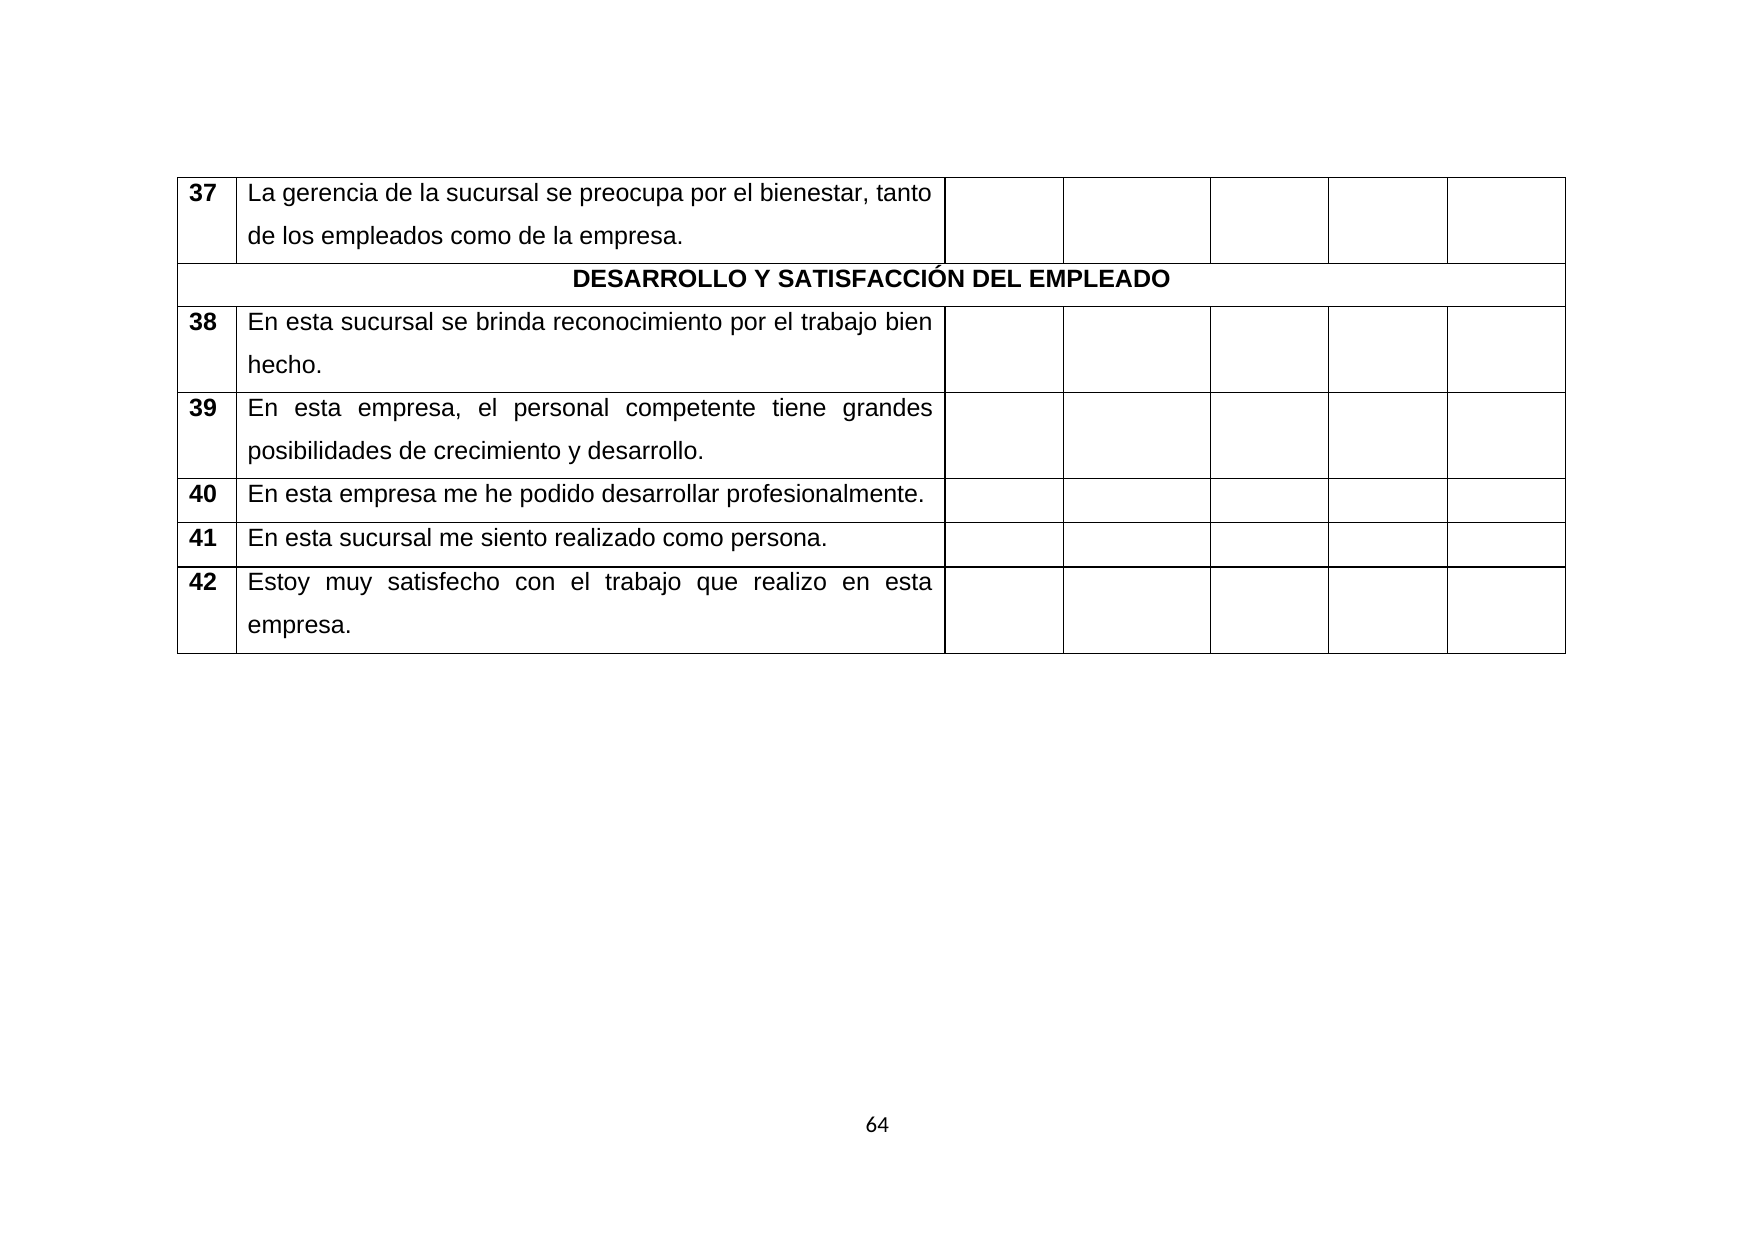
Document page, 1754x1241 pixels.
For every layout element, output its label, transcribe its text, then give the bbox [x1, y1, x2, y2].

table_cell [1211, 307, 1328, 392]
table_cell En esta empresa me he podido desarrollar profesionalmente. [237, 479, 944, 522]
table_cell [946, 479, 1063, 522]
table_cell Estoy muy satisfecho con el trabajo que realizo en esta empresa. [237, 568, 944, 652]
table_cell 39 [178, 393, 236, 478]
table_cell [1064, 393, 1210, 478]
table_cell [946, 393, 1063, 478]
table_cell [1064, 523, 1210, 566]
table_cell [1329, 178, 1447, 263]
table_cell 38 [178, 307, 236, 392]
table_cell La gerencia de la sucursal se preocupa por el bienestar, tanto de los empleados como de la empresa. [237, 178, 944, 263]
table_cell [1329, 568, 1447, 652]
table_cell [1448, 479, 1565, 522]
table_cell [1448, 523, 1565, 566]
table_cell [1064, 568, 1210, 652]
table_cell 40 [178, 479, 236, 522]
table_cell [1329, 393, 1447, 478]
table_cell [1448, 307, 1565, 392]
table_cell [946, 307, 1063, 392]
table_cell [1448, 568, 1565, 652]
table_cell En esta empresa, el personal competente tiene grandes posibilidades de crecimiento y desarrollo. [237, 393, 944, 478]
table_cell [1329, 523, 1447, 566]
table_cell 42 [178, 568, 236, 652]
table_cell 37 [178, 178, 236, 263]
table_cell DESARROLLO Y SATISFACCIÓN DEL EMPLEADO [178, 264, 1565, 306]
table_cell [1064, 178, 1210, 263]
table_cell [1064, 307, 1210, 392]
table_cell [1211, 479, 1328, 522]
table_cell [1211, 393, 1328, 478]
table_cell [946, 568, 1063, 652]
table_cell En esta sucursal me siento realizado como persona. [237, 523, 944, 566]
table_cell [1064, 479, 1210, 522]
table_cell [1448, 178, 1565, 263]
table_cell [946, 523, 1063, 566]
table_cell En esta sucursal se brinda reconocimiento por el trabajo bien hecho. [237, 307, 944, 392]
table_cell [1329, 307, 1447, 392]
table_cell [1329, 479, 1447, 522]
table_cell 41 [178, 523, 236, 566]
table_cell [1211, 568, 1328, 652]
table_cell [1211, 523, 1328, 566]
table_cell [1211, 178, 1328, 263]
table_cell [1448, 393, 1565, 478]
table_cell [946, 178, 1063, 263]
